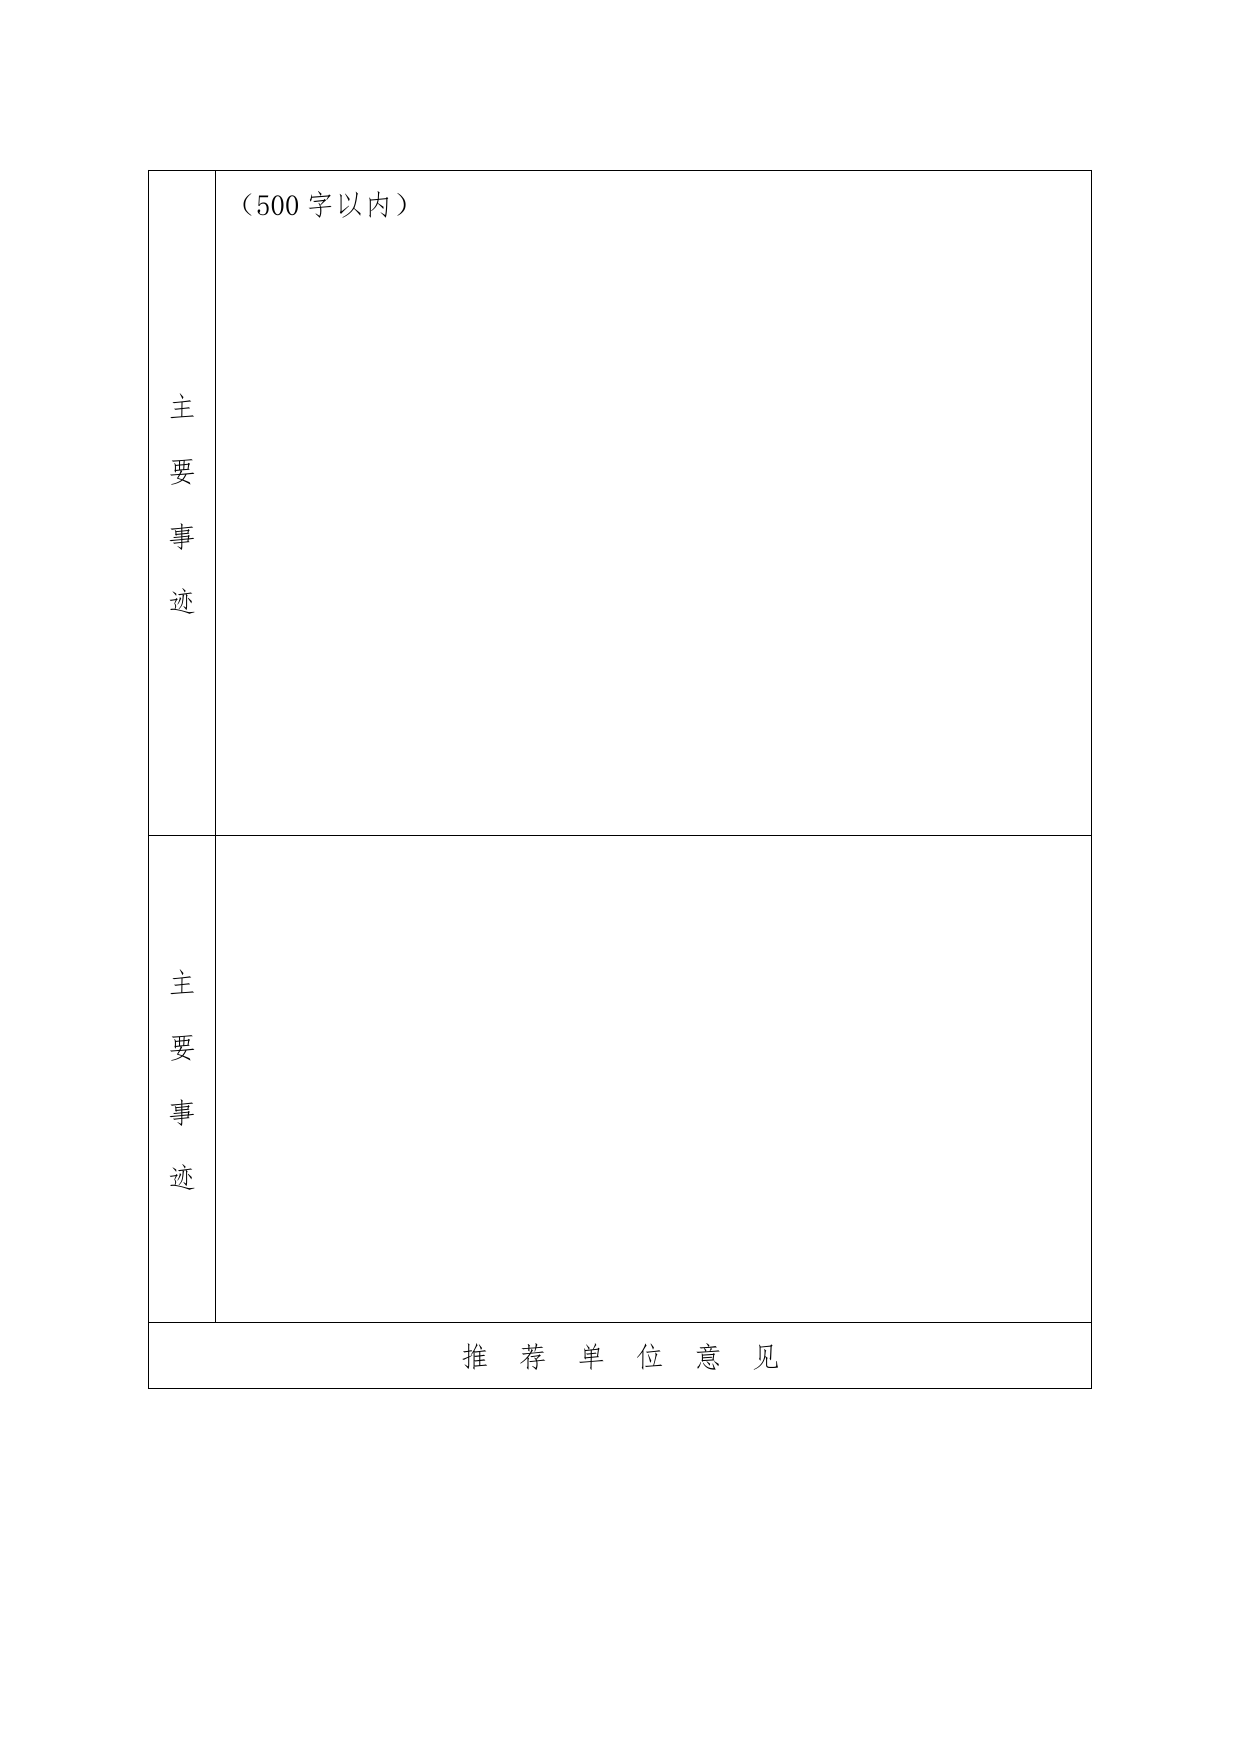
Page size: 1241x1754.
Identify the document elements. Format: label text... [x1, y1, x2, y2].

table_cell 主 要 事 迹 [149, 171, 215, 835]
table_cell （500字以内） [216, 171, 1091, 835]
table_cell 推 荐 单 位 意 见 [149, 1323, 1091, 1388]
table_cell 主 要 事迹 [149, 836, 215, 1322]
table_cell [216, 836, 1091, 1322]
